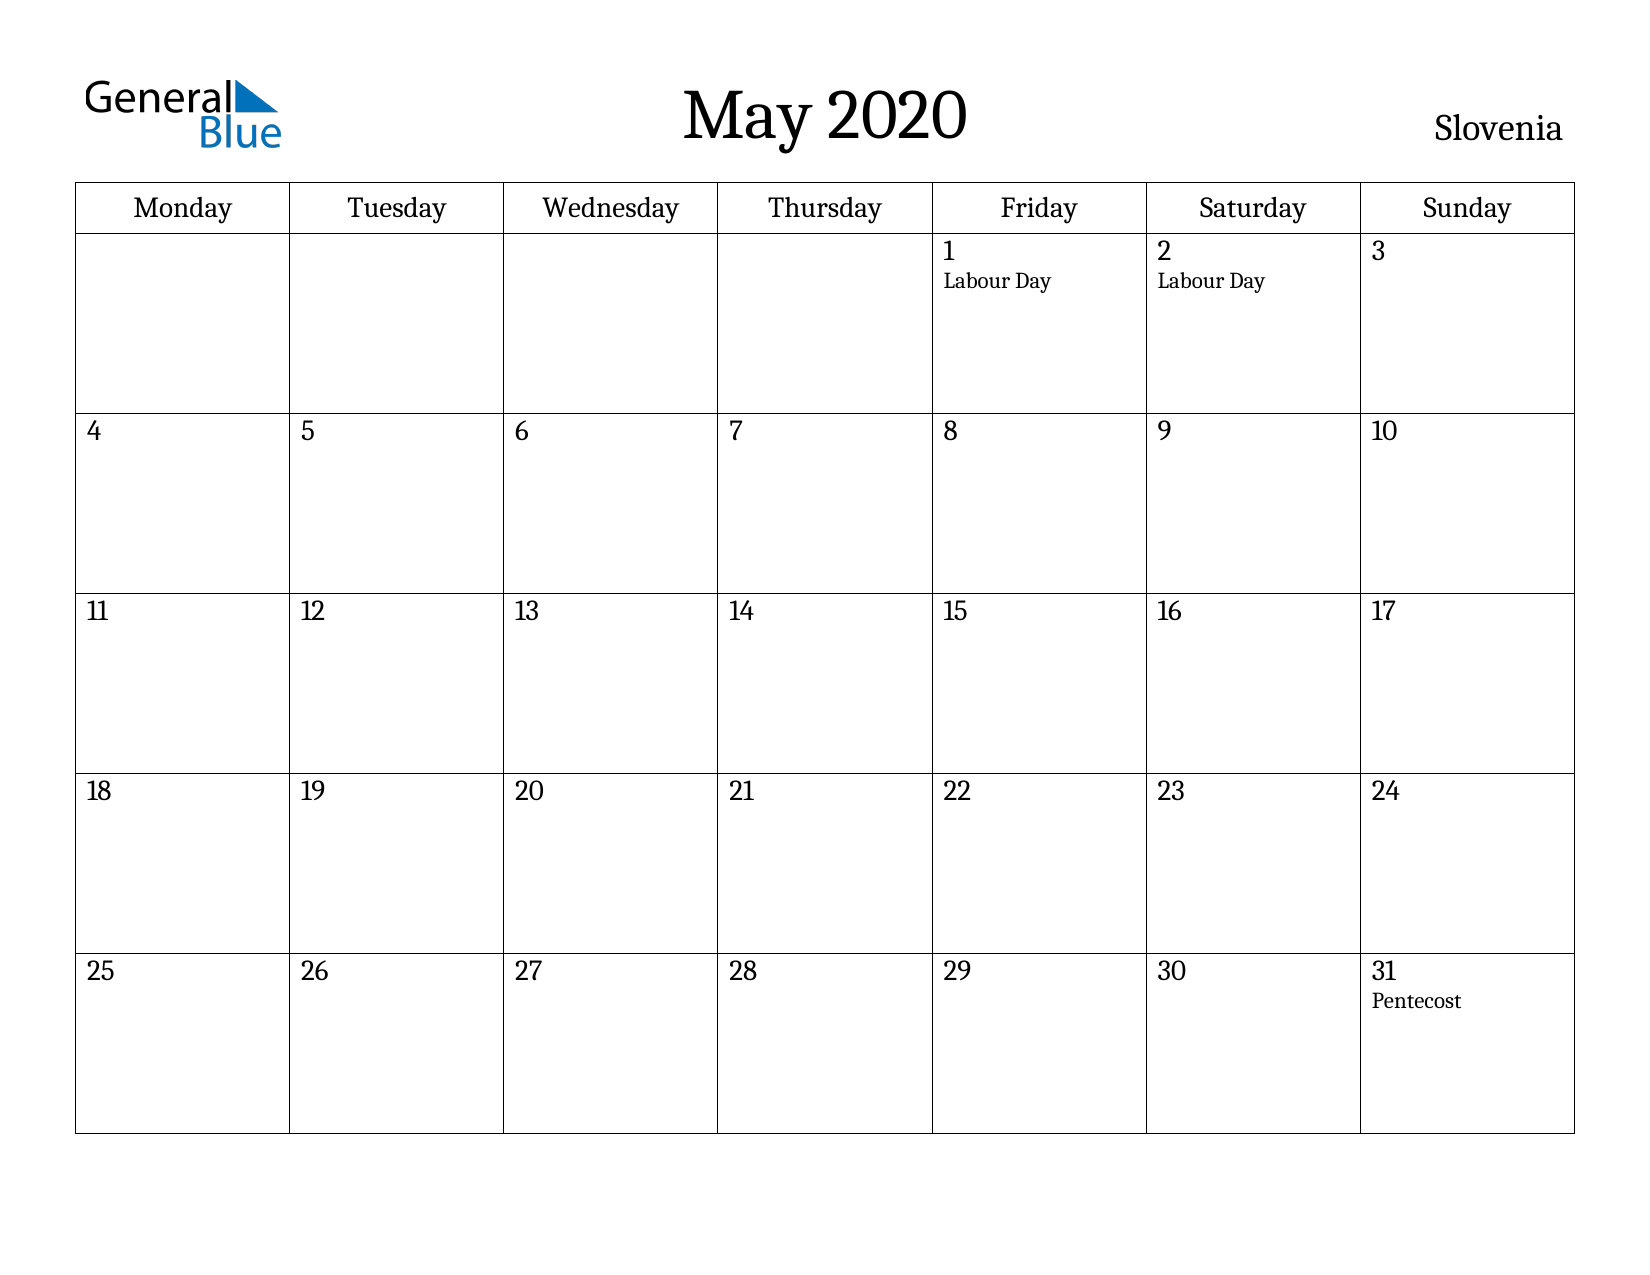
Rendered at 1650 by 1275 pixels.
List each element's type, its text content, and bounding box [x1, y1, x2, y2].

table_cell Saturday [1147, 183, 1360, 233]
table_cell [504, 627, 717, 773]
table_cell [504, 448, 717, 593]
table_cell [76, 267, 289, 413]
table_header Slovenia [1146, 75, 1574, 182]
table_cell Sunday [1361, 183, 1574, 233]
table_cell [718, 627, 932, 773]
table_cell 29 [933, 954, 1146, 987]
table_cell [1361, 448, 1574, 593]
table_cell 18 [76, 774, 289, 807]
table_cell 3 [1361, 234, 1574, 267]
table_cell 9 [1147, 414, 1360, 447]
table_cell [290, 267, 503, 413]
table_cell [718, 234, 932, 267]
table_cell 5 [290, 414, 503, 447]
table_cell 26 [290, 954, 503, 987]
table_cell [1147, 627, 1360, 773]
table_cell Friday [933, 183, 1146, 233]
table_cell [76, 808, 289, 953]
table_cell [933, 988, 1146, 1133]
table_cell 17 [1361, 594, 1574, 627]
table_cell [933, 448, 1146, 593]
table_cell 22 [933, 774, 1146, 807]
table_cell [1361, 267, 1574, 413]
table_cell Tuesday [290, 183, 503, 233]
table_cell [290, 808, 503, 953]
table_cell [76, 234, 289, 267]
table_cell 31 [1361, 954, 1574, 987]
table_cell 20 [504, 774, 717, 807]
table_cell 14 [718, 594, 932, 627]
table_cell Thursday [718, 183, 932, 233]
table_cell [290, 448, 503, 593]
table_cell [290, 627, 503, 773]
table_cell [76, 448, 289, 593]
table_cell [504, 808, 717, 953]
table_cell [76, 627, 289, 773]
table_cell 4 [76, 414, 289, 447]
table_cell 25 [76, 954, 289, 987]
table_cell [1361, 808, 1574, 953]
table_cell [933, 627, 1146, 773]
table_cell [1147, 988, 1360, 1133]
table_cell Wednesday [504, 183, 717, 233]
table_cell [1361, 627, 1574, 773]
picture [86, 80, 281, 148]
table_cell 16 [1147, 594, 1360, 627]
table_cell 24 [1361, 774, 1574, 807]
table_cell 7 [718, 414, 932, 447]
table_cell 13 [504, 594, 717, 627]
table_cell [718, 448, 932, 593]
table_cell 23 [1147, 774, 1360, 807]
table_cell 27 [504, 954, 717, 987]
table_cell 28 [718, 954, 932, 987]
table_cell Labour Day [933, 267, 1146, 413]
table_cell [290, 988, 503, 1133]
table_cell 19 [290, 774, 503, 807]
table_header May 2020 [504, 75, 1146, 182]
table_cell 6 [504, 414, 717, 447]
table_cell 15 [933, 594, 1146, 627]
table_cell [76, 988, 289, 1133]
table_cell 10 [1361, 414, 1574, 447]
table_cell [290, 234, 503, 267]
table_cell [1147, 448, 1360, 593]
table_cell Labour Day [1147, 267, 1360, 413]
table_cell Monday [76, 183, 289, 233]
table_cell 30 [1147, 954, 1360, 987]
table_cell 2 [1147, 234, 1360, 267]
table_cell 8 [933, 414, 1146, 447]
table_cell 12 [290, 594, 503, 627]
table_cell [1147, 808, 1360, 953]
table_cell 1 [933, 234, 1146, 267]
table_cell [718, 267, 932, 413]
table_cell [718, 988, 932, 1133]
table_cell [718, 808, 932, 953]
table_cell [504, 234, 717, 267]
table_cell 21 [718, 774, 932, 807]
table_cell [504, 267, 717, 413]
table_header [76, 75, 503, 182]
table_cell [504, 988, 717, 1133]
table_cell 11 [76, 594, 289, 627]
table_cell Pentecost [1361, 988, 1574, 1133]
table_cell [933, 808, 1146, 953]
